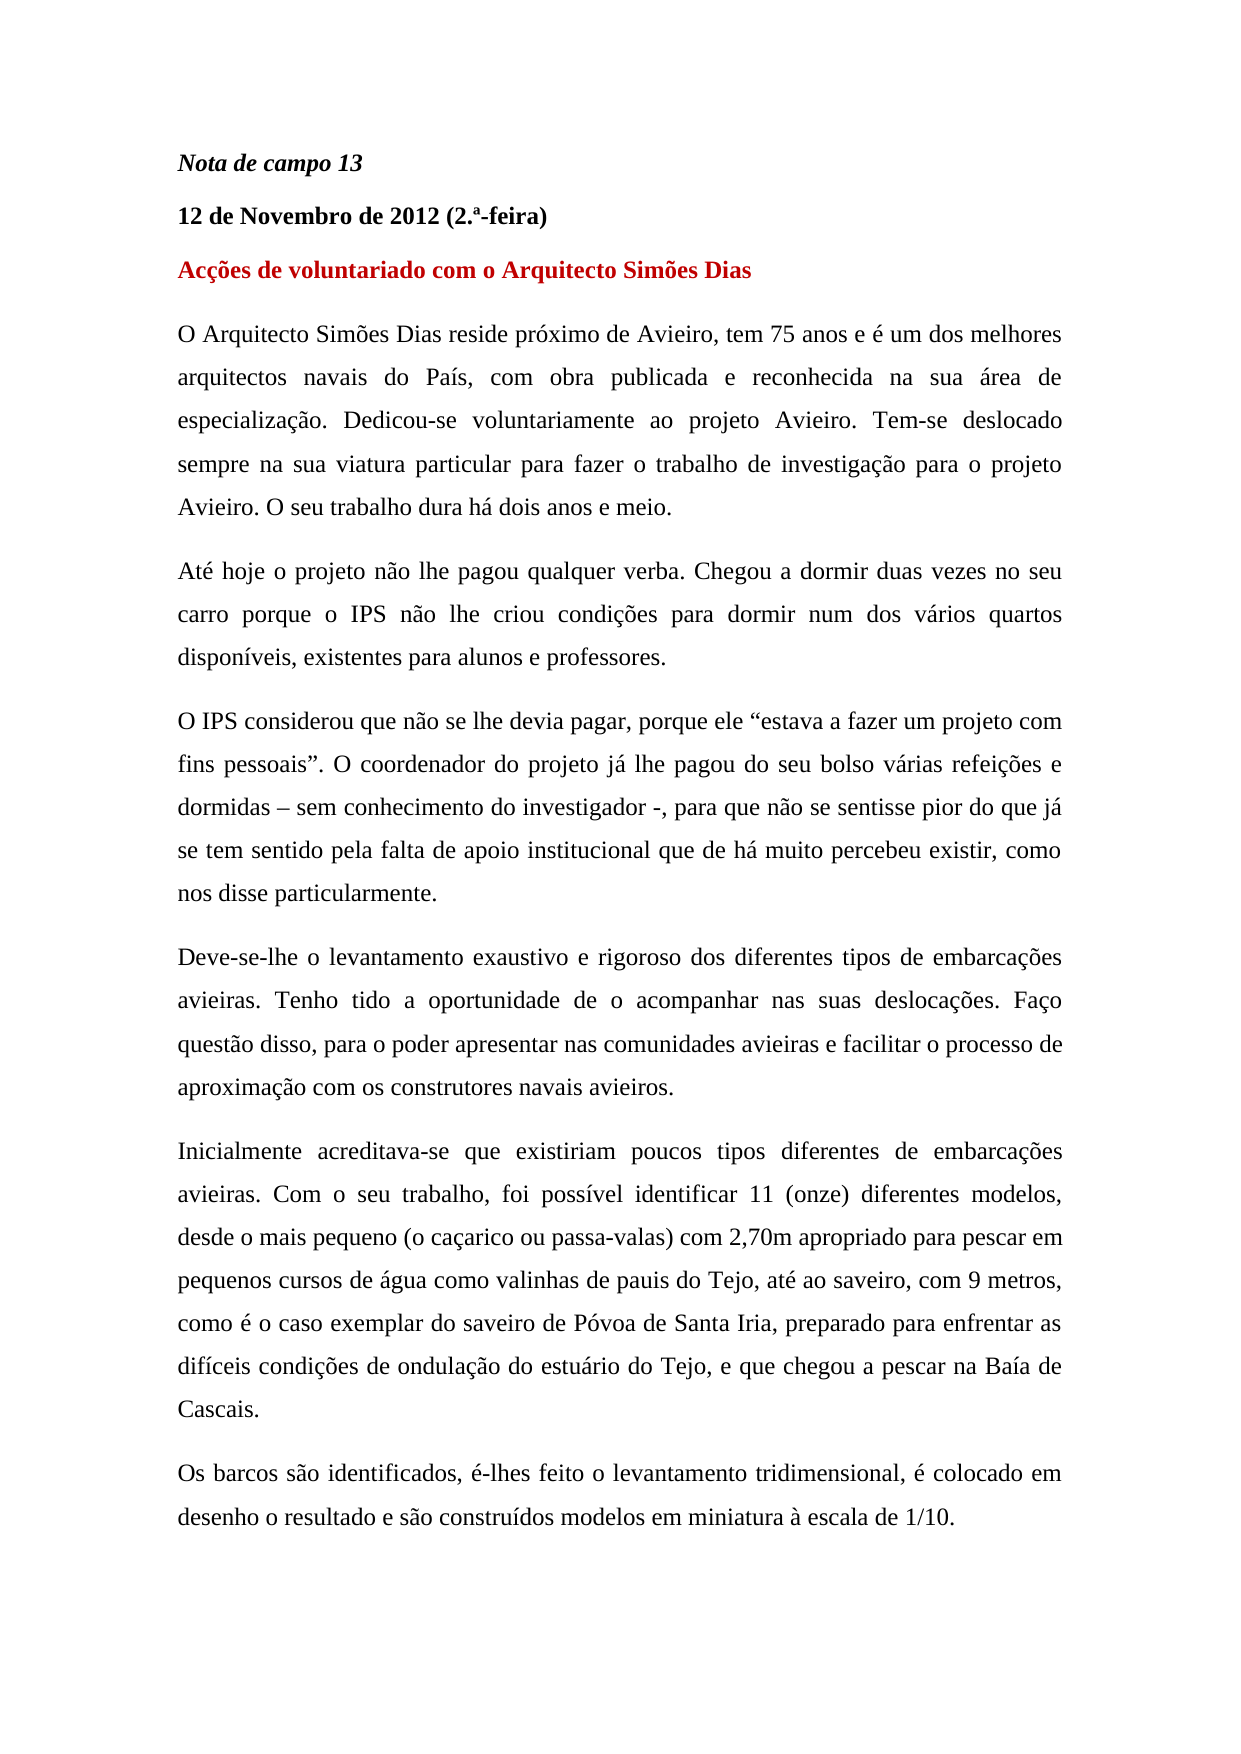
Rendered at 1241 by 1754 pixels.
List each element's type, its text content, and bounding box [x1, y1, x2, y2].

text O IPS considerou que não se lhe devia pagar, porque ele “estava a fazer um projeto com fins pessoais”. O coordenador do projeto já lhe pagou do seu bolso várias refeições e dormidas – sem conhecimento do investigador -, para que não se sentisse pior do que já se tem sentido pela falta de apoio institucional que de há muito percebeu existir, como nos disse particularmente. [177, 706, 1063, 907]
text Nota de campo 13 [177, 148, 1063, 176]
text Acções de voluntariado com o Arquitecto Simões Dias [177, 255, 1063, 284]
text Deve-se-lhe o levantamento exaustivo e rigoroso dos diferentes tipos de embarcações avieiras. Tenho tido a oportunidade de o acompanhar nas suas deslocações. Faço questão disso, para o poder apresentar nas comunidades avieiras e facilitar o processo de aproximação com os construtores navais avieiros. [177, 942, 1063, 1101]
text O Arquitecto Simões Dias reside próximo de Avieiro, tem 75 anos e é um dos melhores arquitectos navais do País, com obra publicada e reconhecida na sua área de especialização. Dedicou-se voluntariamente ao projeto Avieiro. Tem-se deslocado sempre na sua viatura particular para fazer o trabalho de investigação para o projeto Avieiro. O seu trabalho dura há dois anos e meio. [177, 319, 1063, 521]
text 12 de Novembro de 2012 (2.ª-feira) [177, 201, 1063, 230]
text Os barcos são identificados, é-lhes feito o levantamento tridimensional, é colocado em desenho o resultado e são construídos modelos em miniatura à escala de 1/10. [177, 1458, 1063, 1530]
text Até hoje o projeto não lhe pagou qualquer verba. Chegou a dormir duas vezes no seu carro porque o IPS não lhe criou condições para dormir num dos vários quartos disponíveis, existentes para alunos e professores. [177, 556, 1063, 671]
text Inicialmente acreditava-se que existiriam poucos tipos diferentes de embarcações avieiras. Com o seu trabalho, foi possível identificar 11 (onze) diferentes modelos, desde o mais pequeno (o caçarico ou passa-valas) com 2,70m apropriado para pescar em pequenos cursos de água como valinhas de pauis do Tejo, até ao saveiro, com 9 metros, como é o caso exemplar do saveiro de Póvoa de Santa Iria, preparado para enfrentar as difíceis condições de ondulação do estuário do Tejo, e que chegou a pescar na Baía de Cascais. [177, 1136, 1063, 1423]
